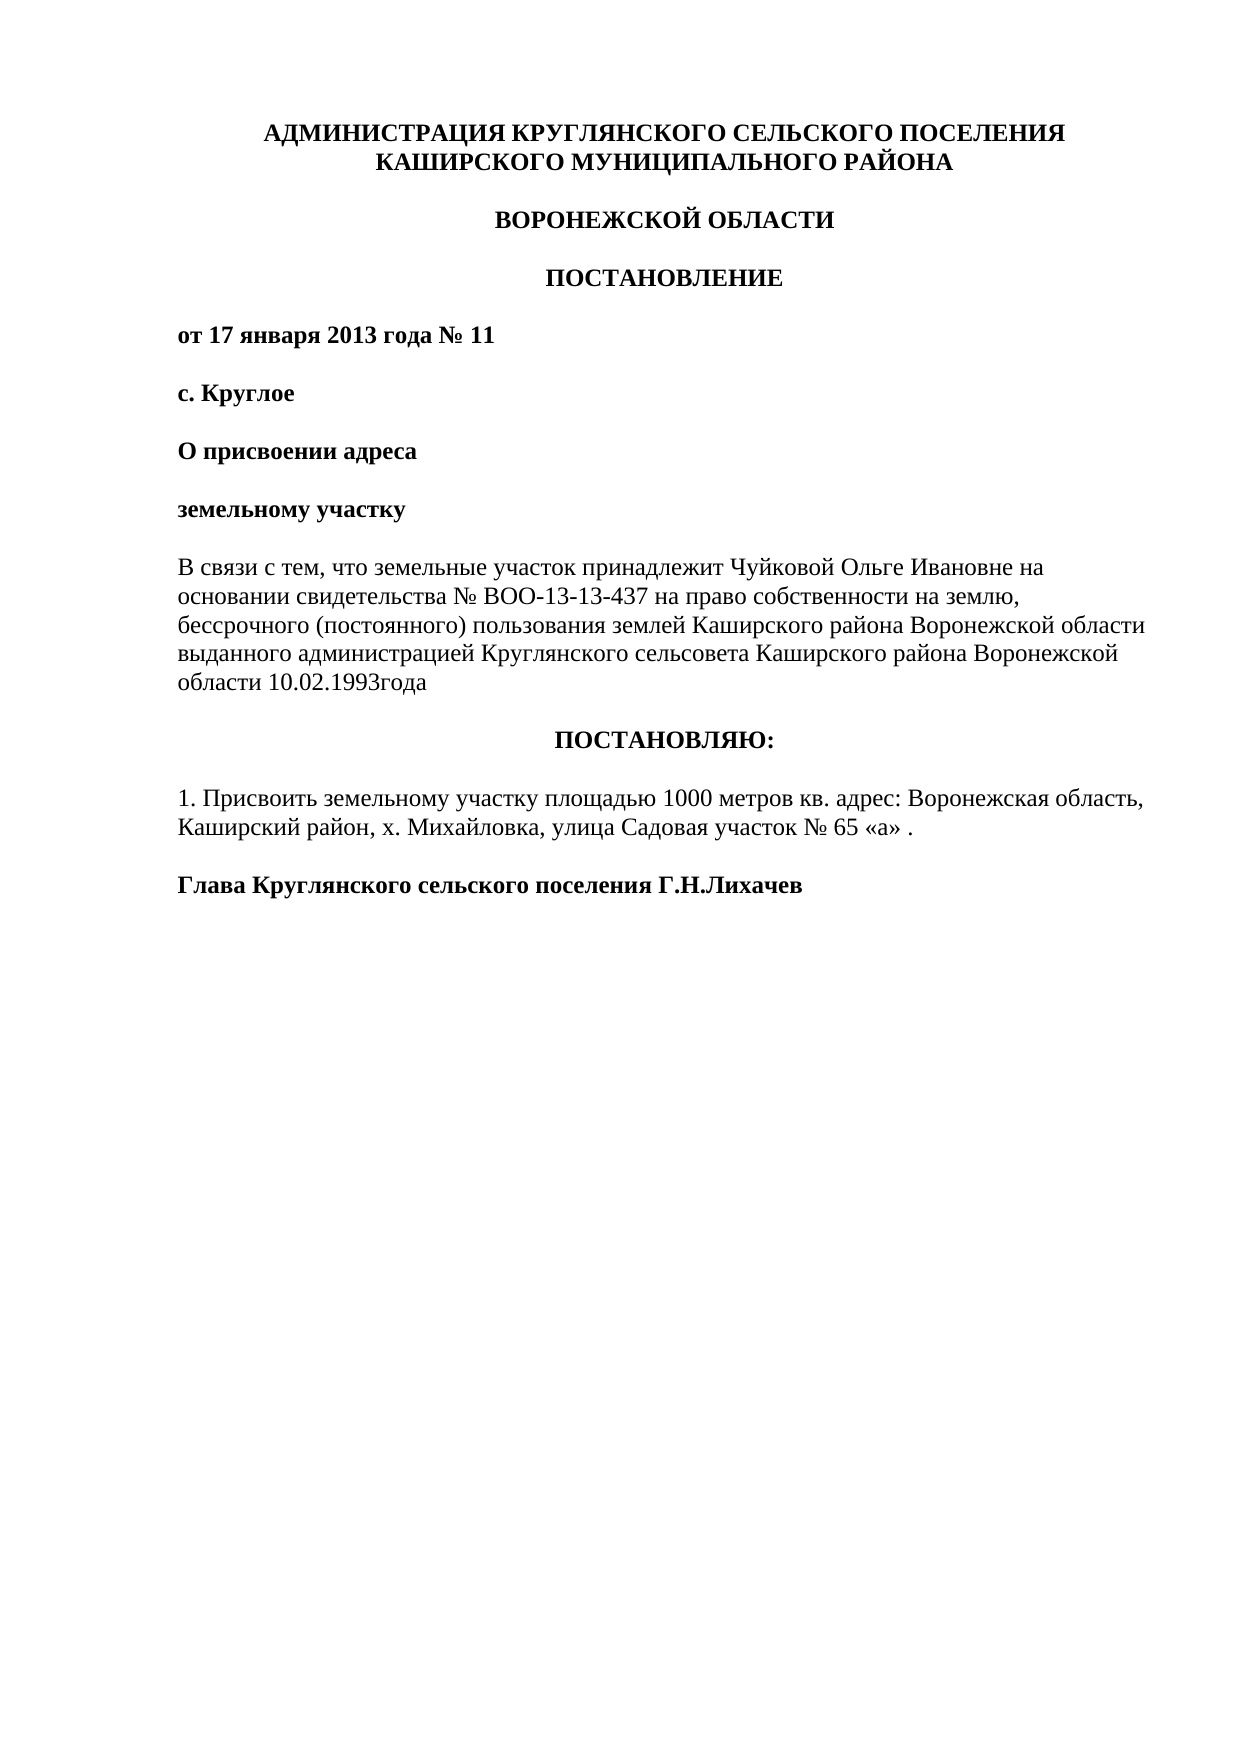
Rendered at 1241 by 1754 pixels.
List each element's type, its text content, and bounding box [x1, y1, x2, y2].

text с. Круглое [177, 378, 1152, 407]
text В связи с тем, что земельные участок принадлежит Чуйковой Ольге Ивановне на основании свидетельства № ВОО-13-13-437 на право собственности на землю, бессрочного (постоянного) пользования землей Каширского района Воронежской области выданного администрацией Круглянского сельсовета Каширского района Воронежской области 10.02.1993года [177, 552, 1152, 696]
text от 17 января 2013 года № 11 [177, 321, 1152, 349]
text ПОСТАНОВЛЯЮ: [177, 725, 1152, 754]
text Глава Круглянского сельского поселения Г.Н.Лихачев [177, 870, 1152, 898]
text АДМИНИСТРАЦИЯ КРУГЛЯНСКОГО СЕЛЬСКОГО ПОСЕЛЕНИЯ КАШИРСКОГО МУНИЦИПАЛЬНОГО РАЙОНА [177, 118, 1152, 176]
text ПОСТАНОВЛЕНИЕ [177, 263, 1152, 291]
text земельному участку [177, 494, 1152, 523]
text О присвоении адреса [177, 436, 1152, 465]
text ВОРОНЕЖСКОЙ ОБЛАСТИ [177, 205, 1152, 233]
text 1. Присвоить земельному участку площадью 1000 метров кв. адрес: Воронежская область, Каширский район, х. Михайловка, улица Садовая участок № 65 «а» . [177, 783, 1152, 841]
